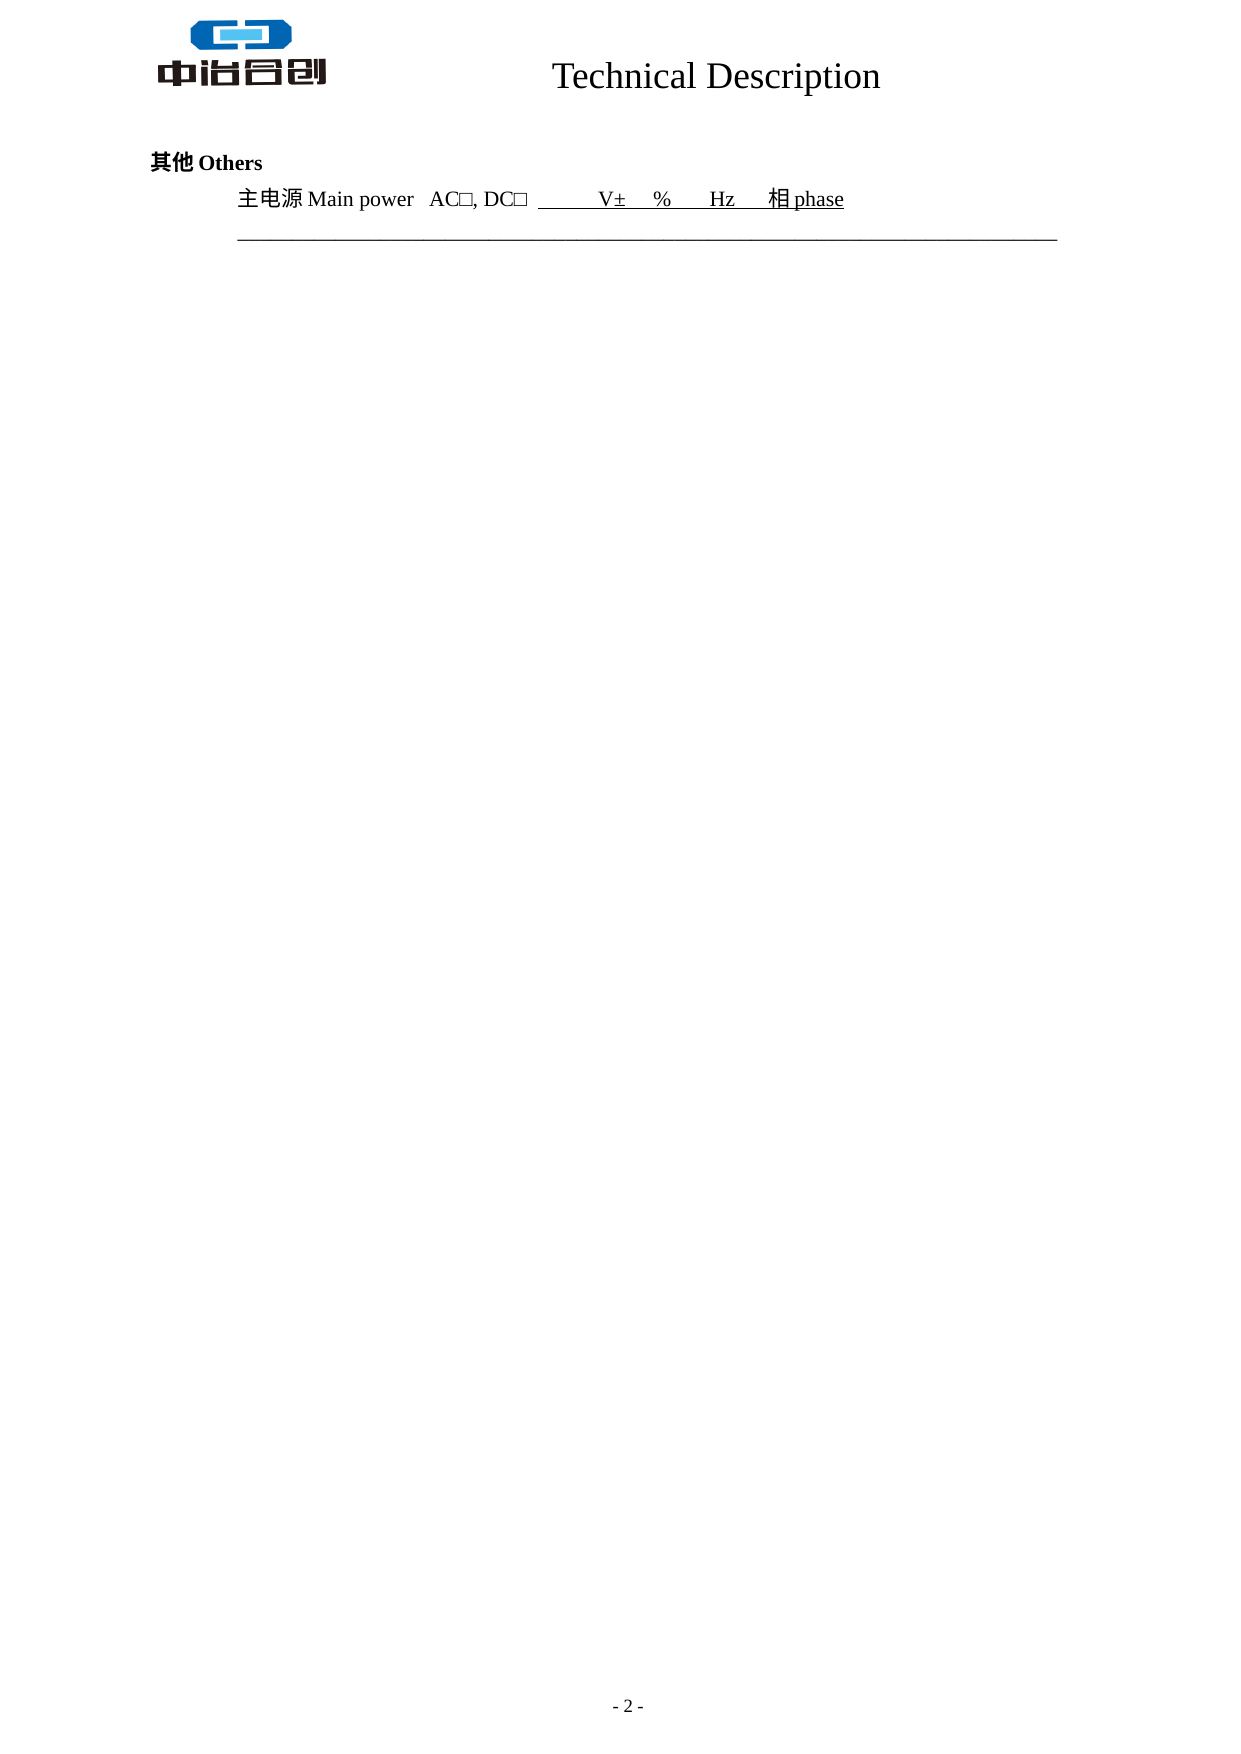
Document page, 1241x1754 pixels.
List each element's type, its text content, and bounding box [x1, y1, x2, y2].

text ___________________________________________________________________________ [237, 218, 1106, 243]
text 主电源Main power AC□, DC□ V± % Hz 相phase [237, 181, 1106, 213]
picture [150, 16, 336, 89]
text 其他Others [150, 145, 1106, 177]
